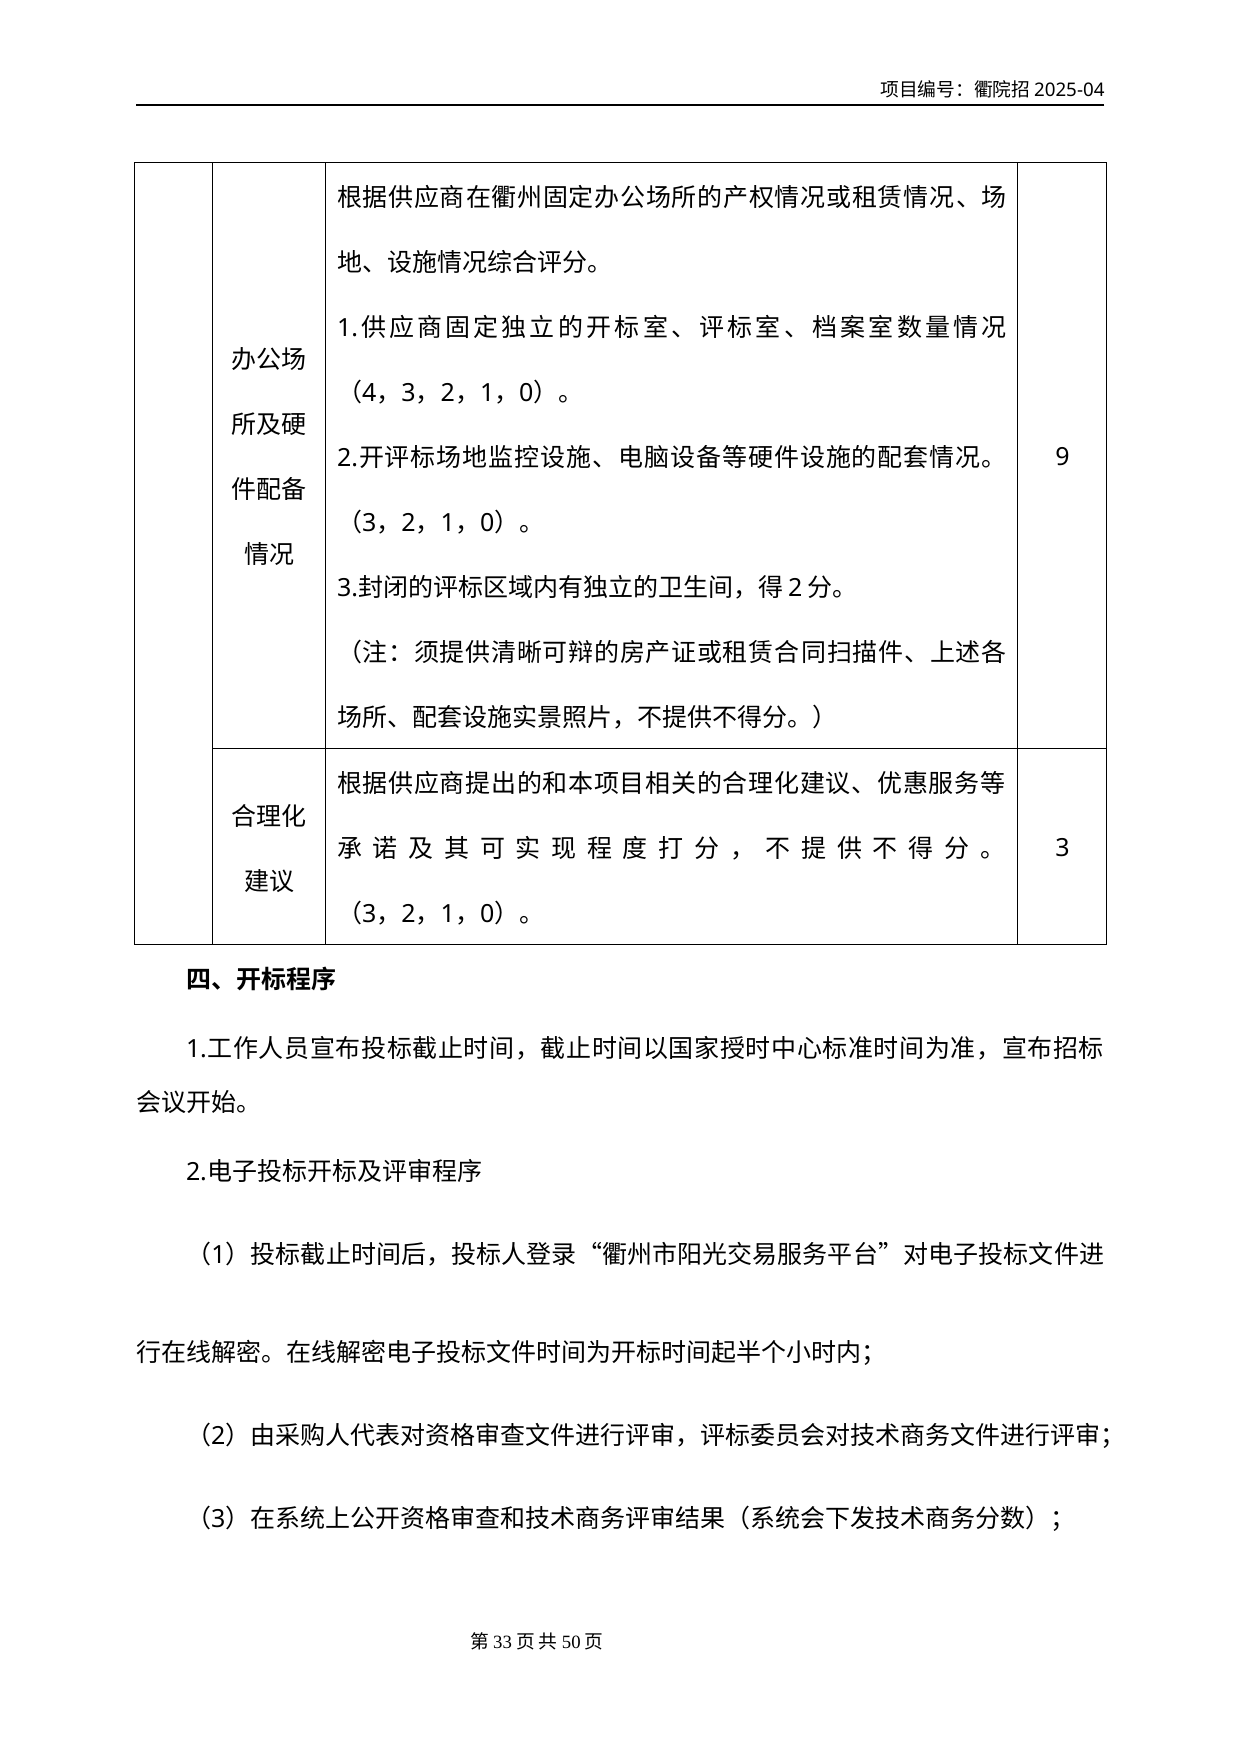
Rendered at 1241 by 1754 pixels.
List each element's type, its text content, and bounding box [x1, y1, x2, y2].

table_cell 根据供应商提出的和本项目相关的合理化建议、优惠服务等承诺及其可实现程度打分，不提供不得分。（3，2，1，0）。 [326, 749, 1017, 944]
table_cell 办公场所及硬件配备情况 [213, 163, 325, 748]
table_cell 根据供应商在衢州固定办公场所的产权情况或租赁情况、场地、设施情况综合评分。 1.供应商固定独立的开标室、评标室、档案室数量情况（4，3，2，1，0）。 2.开评标场地监控设施、电脑设备等硬件设施的配套情况。（3，2，1，0）。 3.封闭的评标区域内有独立的卫生间，得2分。 （注：须提供清晰可辩的房产证或租赁合同扫描件、上述各场所、配套设施实景照片，不提供不得分。） [326, 163, 1017, 748]
table_cell 9 [1018, 163, 1106, 748]
table_cell 合理化建议 [213, 749, 325, 944]
text 2.电子投标开标及评审程序 [136, 1137, 1104, 1202]
text （2）由采购人代表对资格审查文件进行评审，评标委员会对技术商务文件进行评审； [136, 1401, 1104, 1466]
text 四、开标程序 [136, 945, 1104, 1010]
text （3）在系统上公开资格审查和技术商务评审结果（系统会下发技术商务分数）； [136, 1484, 1104, 1549]
text （1）投标截止时间后，投标人登录“衢州市阳光交易服务平台”对电子投标文件进行在线解密。在线解密电子投标文件时间为开标时间起半个小时内； [136, 1220, 1104, 1383]
table_cell 3 [1018, 749, 1106, 944]
text 1.工作人员宣布投标截止时间，截止时间以国家授时中心标准时间为准，宣布招标会议开始。 [136, 1028, 1104, 1119]
